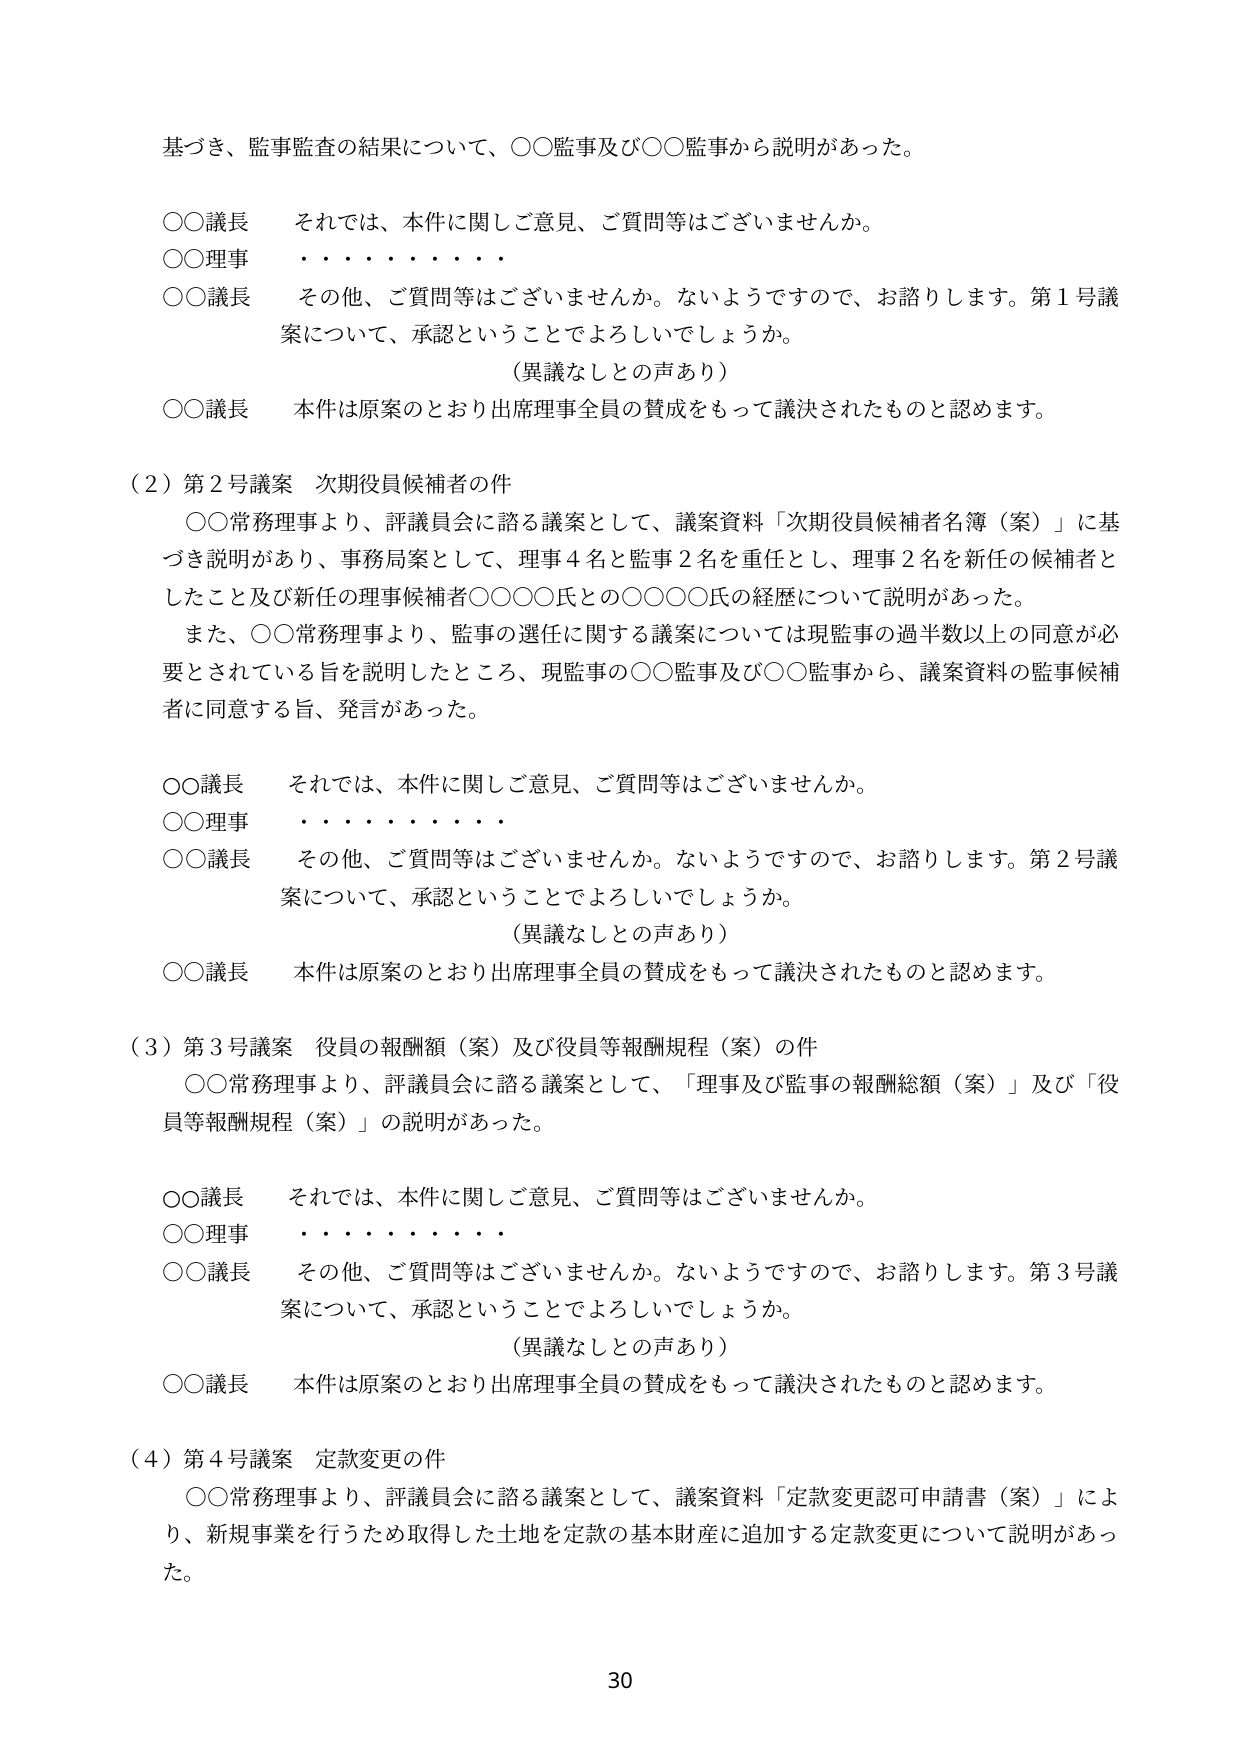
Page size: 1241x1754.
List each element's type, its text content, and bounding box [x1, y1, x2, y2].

text ○○議長 その他、ご質問等はございませんか。ないようですので、お諮りします。第１号議案について、承認ということでよろしいでしょうか。 [118, 277, 1122, 352]
text ○○理事 ・・・・・・・・・・ [118, 239, 1122, 277]
text ○○理事 ・・・・・・・・・・ [118, 1214, 1122, 1252]
text ○○議長 その他、ご質問等はございませんか。ないようですので、お諮りします。第３号議案について、承認ということでよろしいでしょうか。 [118, 1252, 1122, 1327]
text ○○常務理事より、評議員会に諮る議案として、議案資料「次期役員候補者名簿（案）」に基づき説明があり、事務局案として、理事４名と監事２名を重任とし、理事２名を新任の候補者としたこと及び新任の理事候補者○○○○氏との○○○○氏の経歴について説明があった。 [118, 502, 1122, 614]
text ○○常務理事より、評議員会に諮る議案として、「理事及び監事の報酬総額（案）」及び「役員等報酬規程（案）」の説明があった。 [162, 1064, 1122, 1139]
text ○○議長 それでは、本件に関しご意見、ご質問等はございませんか。 [118, 764, 1122, 802]
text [118, 127, 1122, 164]
text ○○理事 ・・・・・・・・・・ [118, 802, 1122, 839]
text （２）第２号議案 次期役員候補者の件 [118, 464, 1122, 502]
text また、○○常務理事より、監事の選任に関する議案については現監事の過半数以上の同意が必要とされている旨を説明したところ、現監事の○○監事及び○○監事から、議案資料の監事候補者に同意する旨、発言があった。 [162, 614, 1122, 727]
text ○○議長 それでは、本件に関しご意見、ご質問等はございませんか。 [118, 1177, 1122, 1214]
text （異議なしとの声あり） [118, 914, 1122, 952]
text ○○常務理事より、評議員会に諮る議案として、議案資料「定款変更認可申請書（案）」により、新規事業を行うため取得した土地を定款の基本財産に追加する定款変更について説明があった。 [118, 1477, 1122, 1589]
text ○○議長 本件は原案のとおり出席理事全員の賛成をもって議決されたものと認めます。 [118, 389, 1122, 427]
text ○○議長 その他、ご質問等はございませんか。ないようですので、お諮りします。第２号議案について、承認ということでよろしいでしょうか。 [118, 839, 1122, 914]
text （４）第４号議案 定款変更の件 [118, 1439, 1122, 1477]
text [118, 1364, 1122, 1402]
text （異議なしとの声あり） [118, 1327, 1122, 1364]
text ○○議長 それでは、本件に関しご意見、ご質問等はございませんか。 [118, 202, 1122, 239]
text （異議なしとの声あり） [118, 352, 1122, 389]
text （３）第３号議案 役員の報酬額（案）及び役員等報酬規程（案）の件 [118, 1027, 1122, 1064]
text ○○議長 本件は原案のとおり出席理事全員の賛成をもって議決されたものと認めます。 [118, 952, 1122, 989]
